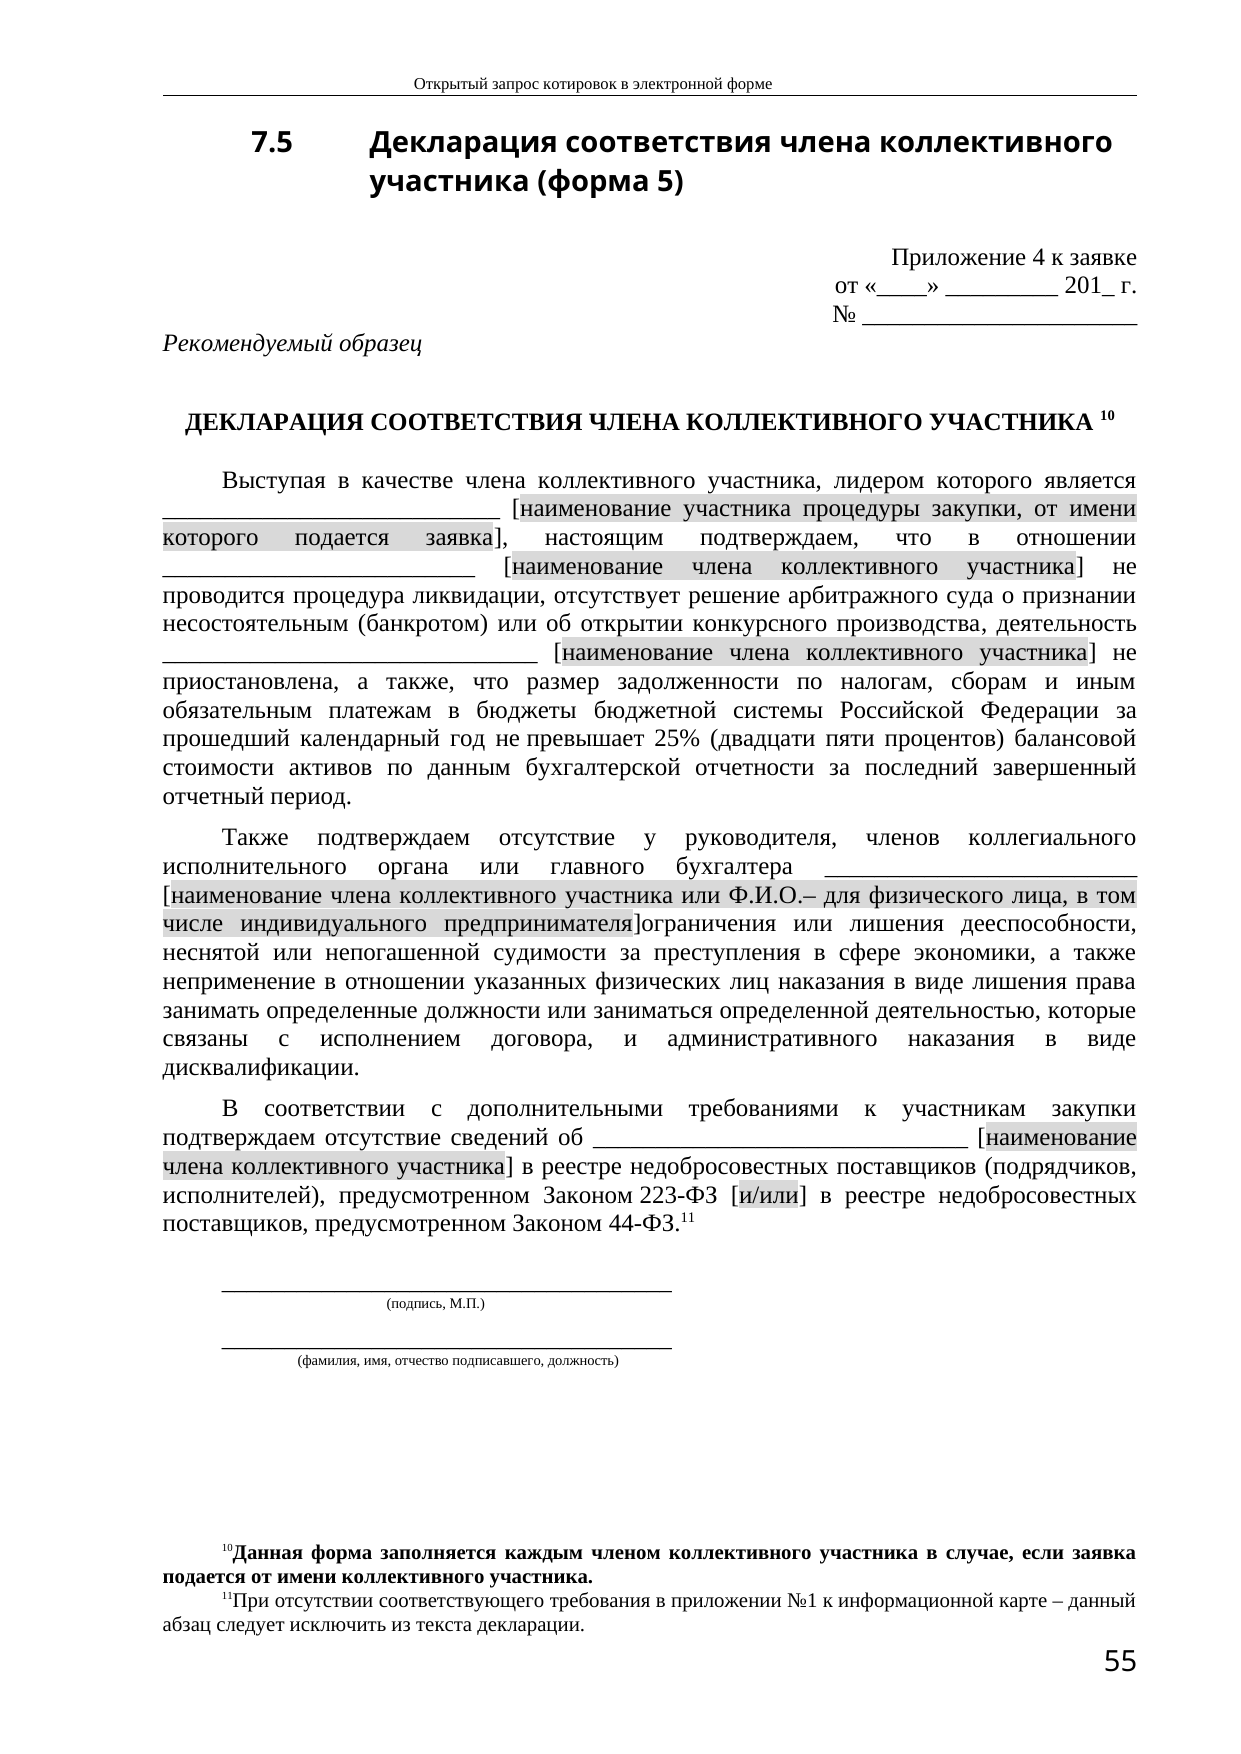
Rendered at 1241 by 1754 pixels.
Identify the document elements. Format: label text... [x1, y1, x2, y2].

text № ______________________ [162, 299, 1137, 328]
text ____________________________________ [162, 1266, 1137, 1295]
text (подпись, М.П.) [162, 1295, 709, 1323]
list Рекомендуемый образец [162, 328, 1137, 357]
text В соответствии с дополнительными требованиями к участникам закупки подтверждаем отсутствие сведений об ______________________________ [наименование члена коллективного участника] в реестре недобросовестных поставщиков (подрядчиков, исполнителей), предусмотренном Законом 223-ФЗ [и/или] в реестре недобросовестных поставщиков, предусмотренном Законом 44-ФЗ. [162, 1093, 1137, 1237]
text Также подтверждаем отсутствие у руководителя, членов коллегиального исполнительного органа или главного бухгалтера _________________________ [наименование члена коллективного участника или Ф.И.О.– для физического лица, в том числе индивидуального предпринимателя]ограничения или лишения дееспособности, неснятой или непогашенной судимости за преступления в сфере экономики, а также неприменение в отношении указанных физических лиц наказания в виде лишения права занимать определенные должности или заниматься определенной деятельностью, которые связаны с исполнением договора, и административного наказания в виде дисквалификации. [162, 822, 1137, 1081]
text Декларация соответствия члена коллективного участника (форма 5) [251, 121, 1137, 200]
text Приложение 4 к заявке от «____» _________ 201_ г. [162, 242, 1137, 299]
text ____________________________________ [162, 1323, 1137, 1352]
text ДЕКЛАРАЦИЯ СООТВЕТСТВИЯ ЧЛЕНА КОЛЛЕКТИВНОГО УЧАСТНИКА [162, 407, 1137, 435]
text Выступая в качестве члена коллективного участника, лидером которого является ___________________________ [наименование участника процедуры закупки, от имени которого подается заявка], настоящим подтверждаем, что в отношении _________________________ [наименование члена коллективного участника] не проводится процедура ликвидации, отсутствует решение арбитражного суда о признании несостоятельным (банкротом) или об открытии конкурсного производства, деятельность ______________________________ [наименование члена коллективного участника] не приостановлена, а также, что размер задолженности по налогам, сборам и иным обязательным платежам в бюджеты бюджетной системы Российской Федерации за прошедший календарный год не превышает 25% (двадцати пяти процентов) балансовой стоимости активов по данным бухгалтерской отчетности за последний завершенный отчетный период. [162, 465, 1137, 810]
text (фамилия, имя, отчество подписавшего, должность) [162, 1352, 753, 1381]
